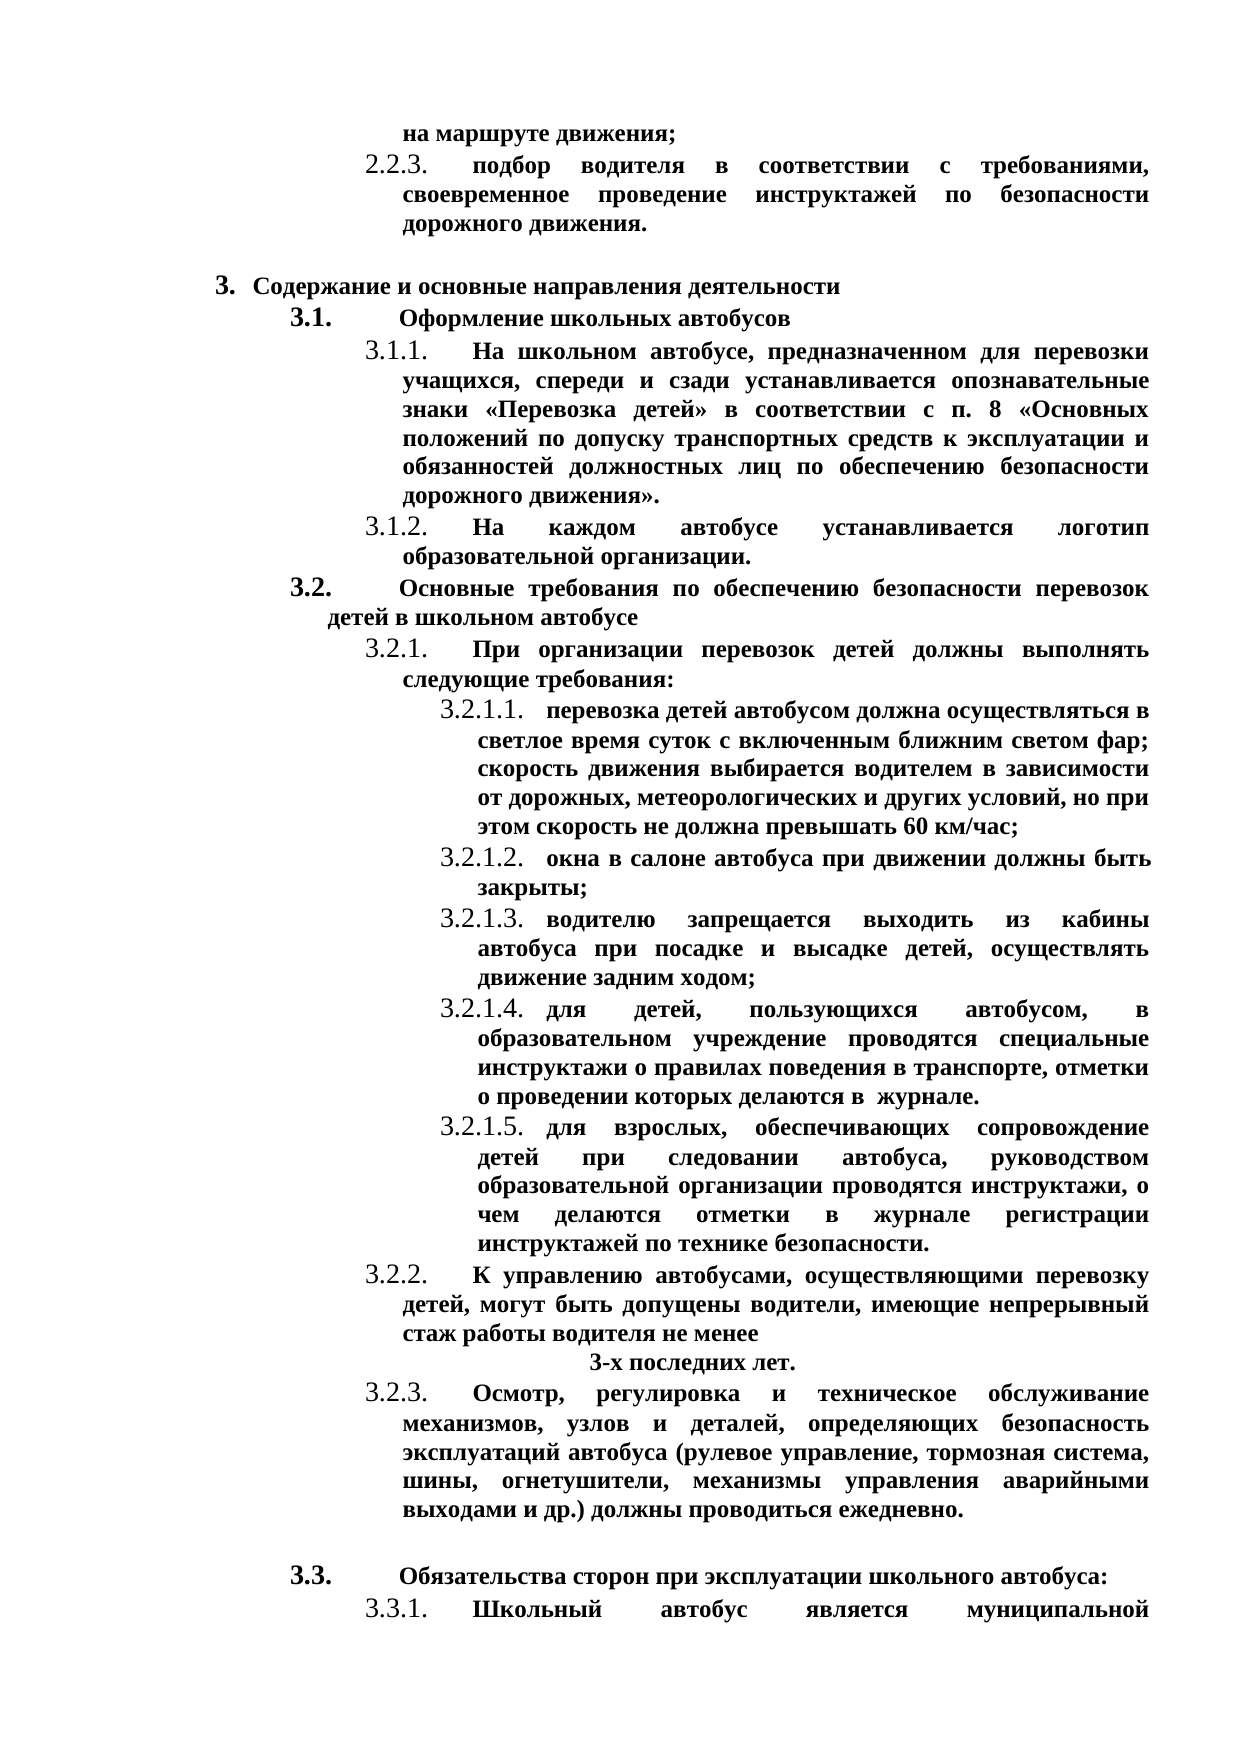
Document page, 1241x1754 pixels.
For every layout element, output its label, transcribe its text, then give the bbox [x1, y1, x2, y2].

list Обязательства сторон при эксплуатации школьного автобуса: [290, 1558, 1152, 1591]
list перевозка детей автобусом должна осуществляться в светлое время суток с включенным ближним светом фар; скорость движения выбирается водителем в зависимости от дорожных, метеорологических и других условий, но при этом скорость не должна превышать 60 км/час; [440, 692, 1149, 840]
text 3-х последних лет. [177, 1347, 1152, 1376]
list водителю запрещается выходить из кабины автобуса при посадке и высадке детей, осуществлять движение задним ходом; [440, 901, 1149, 991]
list Содержание и основные направления деятельности [215, 268, 1152, 300]
list Основные требования по обеспечению безопасности перевозок детей в школьном автобусе [290, 570, 1149, 631]
list для детей, пользующихся автобусом, в образовательном учреждение проводятся специальные инструктажи о правилах поведения в транспорте, отметки о проведении которых делаются в журнале. [440, 991, 1149, 1109]
list На школьном автобусе, предназначенном для перевозки учащихся, спереди и сзади устанавливается опознавательные знаки «Перевозка детей» в соответствии с п. 8 «Основных положений по допуску транспортных средств к эксплуатации и обязанностей должностных лиц по обеспечению безопасности дорожного движения». [365, 333, 1149, 509]
list На каждом автобусе устанавливается логотип образовательной организации. [365, 509, 1149, 570]
list Осмотр, регулировка и техническое обслуживание механизмов, узлов и деталей, определяющих безопасность эксплуатаций автобуса (рулевое управление, тормозная система, шины, огнетушители, механизмы управления аварийными выходами и др.) должны проводиться ежедневно. [365, 1376, 1149, 1523]
list для взрослых, обеспечивающих сопровождение детей при следовании автобуса, руководством образовательной организации проводятся инструктажи, о чем делаются отметки в журнале регистрации инструктажей по технике безопасности. [440, 1109, 1149, 1257]
list Оформление школьных автобусов [290, 300, 1152, 333]
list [365, 118, 1149, 147]
list При организации перевозок детей должны выполнять следующие требования: [365, 631, 1149, 692]
list К управлению автобусами, осуществляющими перевозку детей, могут быть допущены водители, имеющие непрерывный стаж работы водителя не менее [365, 1257, 1149, 1347]
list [365, 1591, 1149, 1623]
list подбор водителя в соответствии с требованиями, своевременное проведение инструктажей по безопасности дорожного движения. [365, 147, 1149, 237]
list окна в салоне автобуса при движении должны быть закрыты; [440, 840, 1152, 901]
